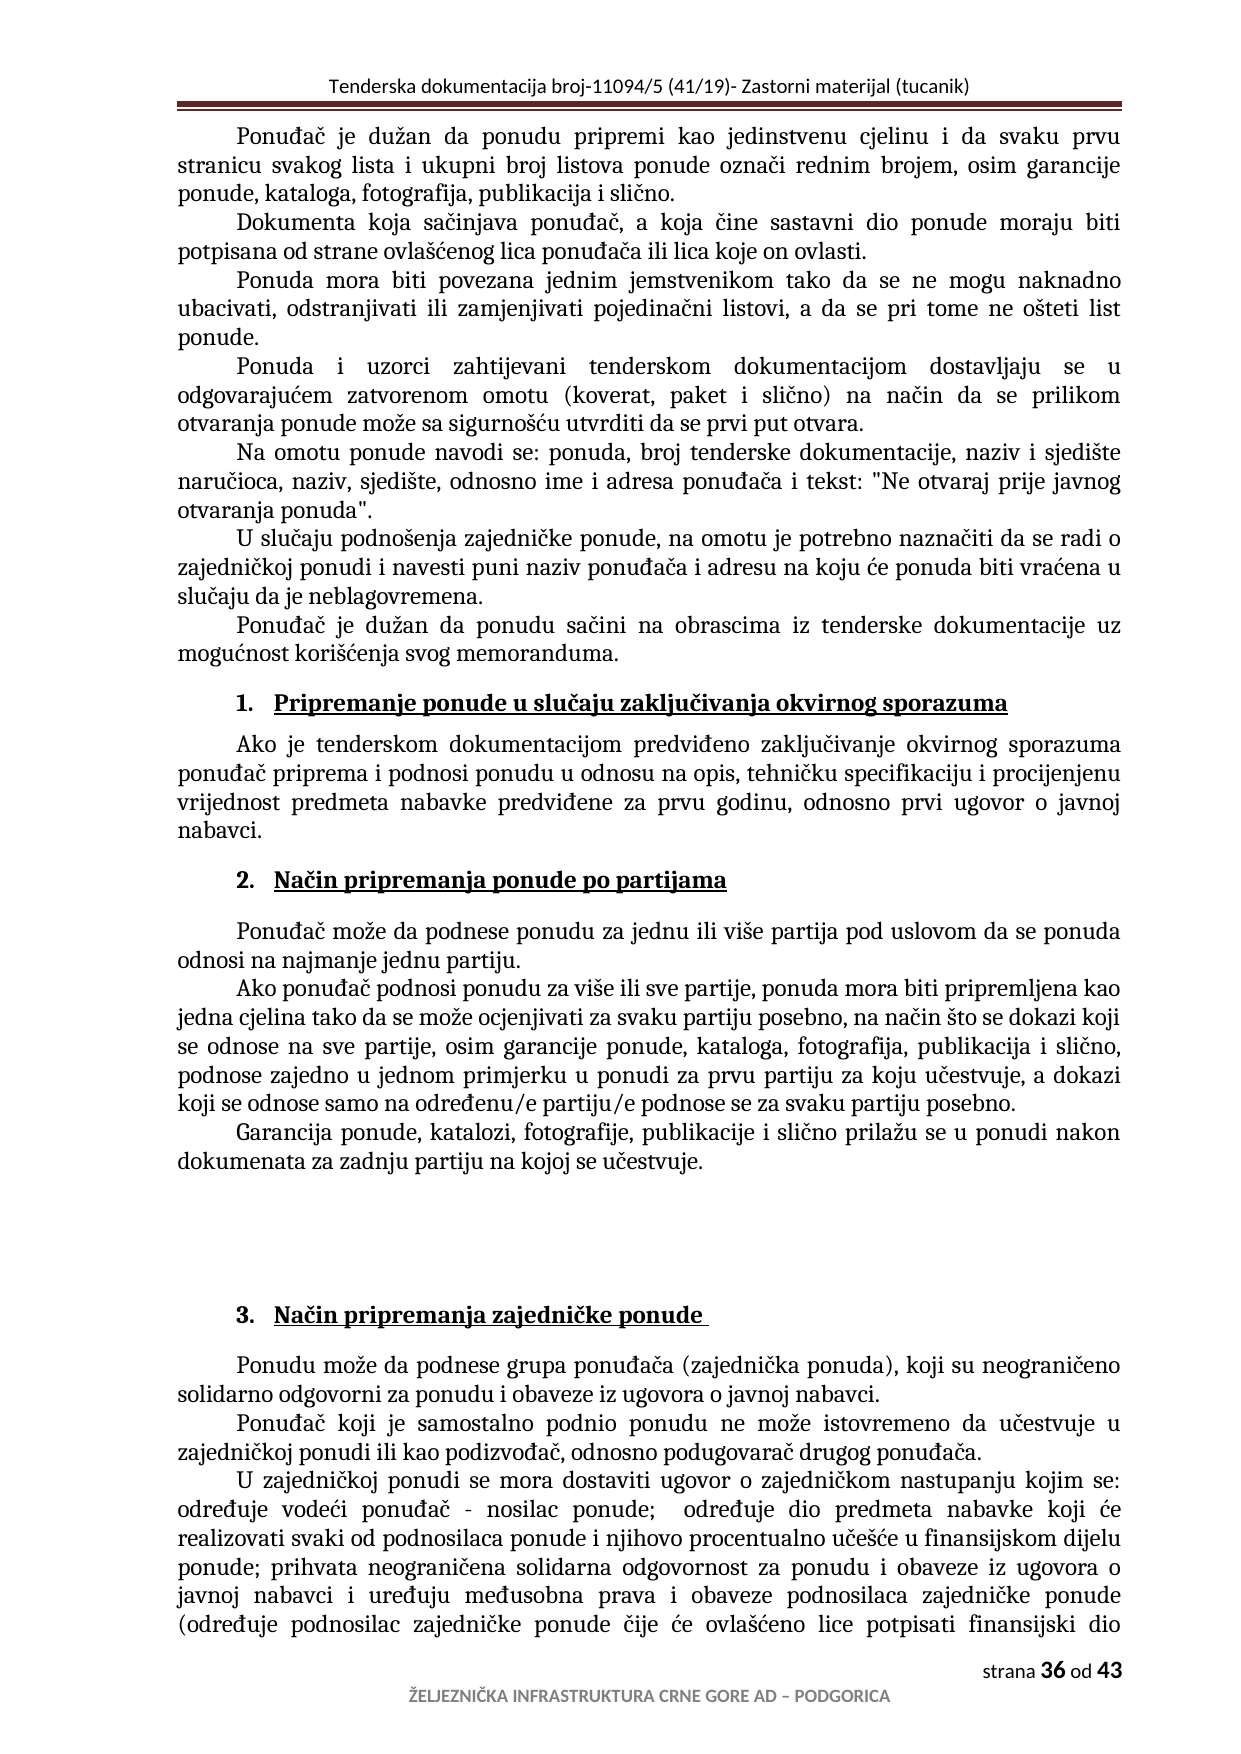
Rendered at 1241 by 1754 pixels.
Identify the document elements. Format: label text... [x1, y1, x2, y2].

text Garancija ponude, katalozi, fotografije, publikacije i slično prilažu se u ponudi nakon dokumenata za zadnju partiju na kojoj se učestvuje. [177, 1118, 1122, 1176]
text Ako je tenderskom dokumentacijom predviđeno zaključivanje okvirnog sporazuma ponuđač priprema i podnosi ponudu u odnosu na opis, tehničku specifikaciju i procijenjenu vrijednost predmeta nabavke predviđene za prvu godinu, odnosno prvi ugovor o javnoj nabavci. [177, 730, 1122, 845]
text Ponuđač koji je samostalno podnio ponudu ne može istovremeno da učestvuje u zajedničkoj ponudi ili kao podizvođač, odnosno podugovarač drugog ponuđača. [177, 1409, 1122, 1466]
text Ponuđač može da podnese ponudu za jednu ili više partija pod uslovom da se ponuda odnosi na najmanje jednu partiju. [177, 917, 1122, 974]
text Dokumenta koja sačinjava ponuđač, a koja čine sastavni dio ponude moraju biti potpisana od strane ovlašćenog lica ponuđača ili lica koje on ovlasti. [177, 208, 1122, 266]
text Na omotu ponude navodi se: ponuda, broj tenderske dokumentacije, naziv i sjedište naručioca, naziv, sjedište, odnosno ime i adresa ponuđača i tekst: "Ne otvaraj prije javnog otvaranja ponuda". [177, 438, 1122, 524]
list Način pripremanja ponude po partijama [236, 866, 1122, 895]
text Ponuđač je dužan da ponudu pripremi kao jedinstvenu cjelinu i da svaku prvu stranicu svakog lista i ukupni broj listova ponude označi rednim brojem, osim garancije ponude, kataloga, fotografija, publikacija i slično. [177, 122, 1122, 208]
list Način pripremanja zajedničke ponude [236, 1301, 1122, 1329]
text Ponudu može da podnese grupa ponuđača (zajednička ponuda), koji su neograničeno solidarno odgovorni za ponudu i obaveze iz ugovora o javnoj nabavci. [177, 1351, 1122, 1409]
text U slučaju podnošenja zajedničke ponude, na omotu je potrebno naznačiti da se radi o zajedničkoj ponudi i navesti puni naziv ponuđača i adresu na koju će ponuda biti vraćena u slučaju da je neblagovremena. [177, 524, 1122, 611]
text Ako ponuđač podnosi ponudu za više ili sve partije, ponuda mora biti pripremljena kao jedna cjelina tako da se može ocjenjivati za svaku partiju posebno, na način što se dokazi koji se odnose na sve partije, osim garancije ponude, kataloga, fotografija, publikacija i slično, podnose zajedno u jednom primjerku u ponudi za prvu partiju za koju učestvuje, a dokazi koji se odnose samo na određenu/e partiju/e podnose se za svaku partiju posebno. [177, 974, 1122, 1118]
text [177, 1466, 1122, 1639]
text Ponuđač je dužan da ponudu sačini na obrascima iz tenderske dokumentacije uz mogućnost korišćenja svog memoranduma. [177, 611, 1122, 668]
list Pripremanje ponude u slučaju zaključivanja okvirnog sporazuma [236, 689, 1122, 718]
text Ponuda mora biti povezana jednim jemstvenikom tako da se ne mogu naknadno ubacivati, odstranjivati ili zamjenjivati pojedinačni listovi, a da se pri tome ne ošteti list ponude. [177, 266, 1122, 352]
text Ponuda i uzorci zahtijevani tenderskom dokumentacijom dostavljaju se u odgovarajućem zatvorenom omotu (koverat, paket i slično) na način da se prilikom otvaranja ponude može sa sigurnošću utvrditi da se prvi put otvara. [177, 352, 1122, 438]
